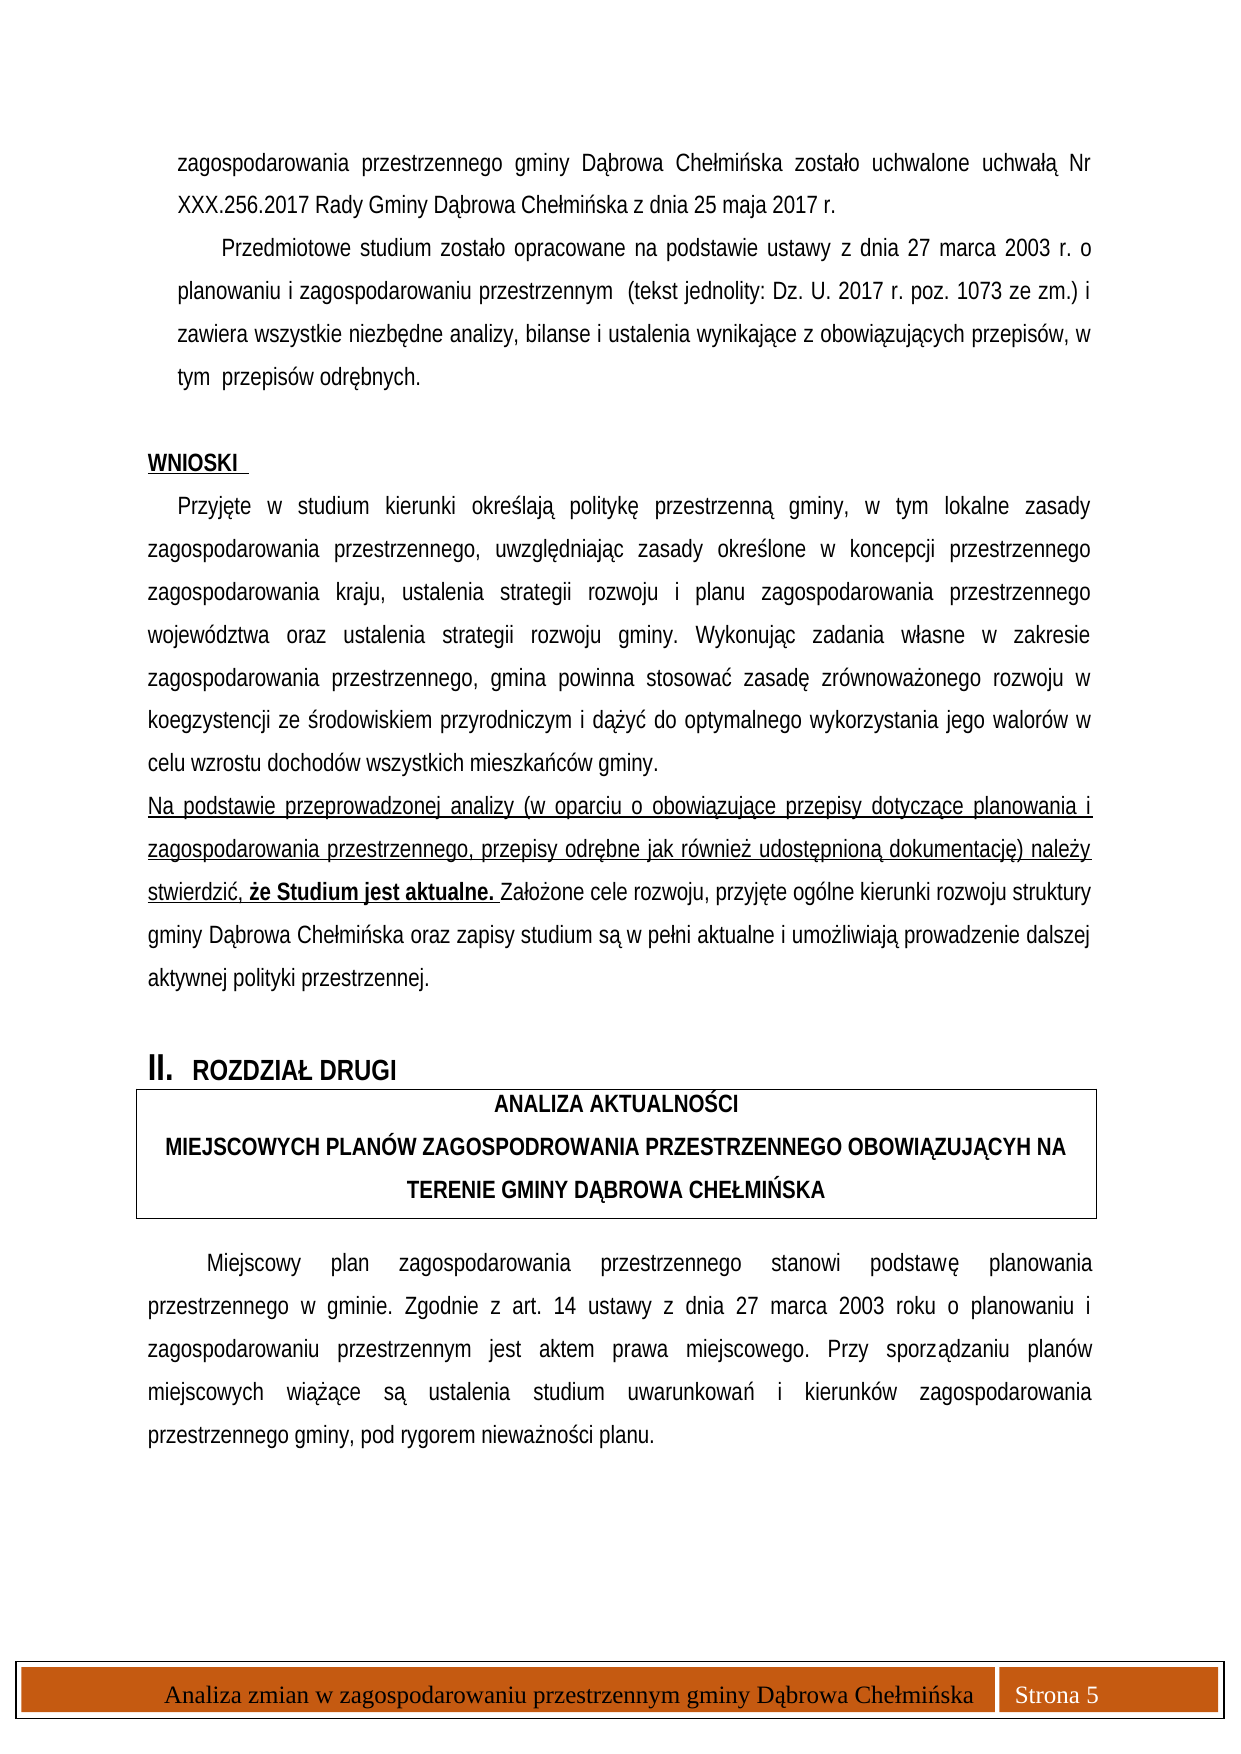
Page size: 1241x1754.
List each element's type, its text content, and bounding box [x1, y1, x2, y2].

list Przyjęte w studium kierunki określają politykę przestrzenną gminy, w tym lokalne zasady zagospodarowania przestrzennego, uwzględniając zasady określone w koncepcji przestrzennego zagospodarowania kraju, ustalenia strategii rozwoju i planu zagospodarowania przestrzennego województwa oraz ustalenia strategii rozwoju gminy. Wykonując zadania własne w zakresie zagospodarowania przestrzennego, gmina powinna stosować zasadę zrównoważonego rozwoju w koegzystencji ze środowiskiem przyrodniczym i dążyć do optymalnego wykorzystania jego walorów w celu wzrostu dochodów wszystkich mieszkańców gminy. [148, 491, 1093, 777]
table_header ANALIZA AKTUALNOŚCI MIEJSCOWYCH PLANÓW ZAGOSPODROWANIA PRZESTRZENNEGO OBOWIĄZUJĄCYH NA TERENIE GMINY DĄBROWA CHEŁMIŃSKA [137, 1090, 1096, 1218]
text Na podstawie przeprowadzonej analizy (w oparciu o obowiązujące przepisy dotyczące planowania i zagospodarowania przestrzennego, przepisy odrębne jak również udostępnioną dokumentację) należy stwierdzić, że Studium jest aktualne. Założone cele rozwoju, przyjęte ogólne kierunki rozwoju struktury gminy Dąbrowa Chełmińska oraz zapisy studium są w pełni aktualne i umożliwiają prowadzenie dalszej aktywnej polityki przestrzennej. [148, 818, 1093, 992]
list ROZDZIAŁ DRUGI [148, 1045, 1093, 1088]
text Przedmiotowe studium zostało opracowane na podstawie ustawy z dnia 27 marca 2003 r. o planowaniu i zagospodarowaniu przestrzennym (tekst jednolity: Dz. U. 2017 r. poz. 1073 ze zm.) i zawiera wszystkie niezbędne analizy, bilanse i ustalenia wynikające z obowiązujących przepisów, w tym przepisów odrębnych. [177, 233, 1093, 391]
text Miejscowy plan zagospodarowania przestrzennego stanowi podstawę planowania przestrzennego w gminie. Zgodnie z art. 14 ustawy z dnia 27 marca 2003 roku o planowaniu i zagospodarowaniu przestrzennym jest aktem prawa miejscowego. Przy sporządzaniu planów miejscowych wiążące są ustalenia studium uwarunkowań i kierunków zagospodarowania przestrzennego gminy, pod rygorem nieważności planu. [148, 1248, 1093, 1448]
text WNIOSKI [148, 448, 1093, 477]
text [177, 148, 1093, 219]
